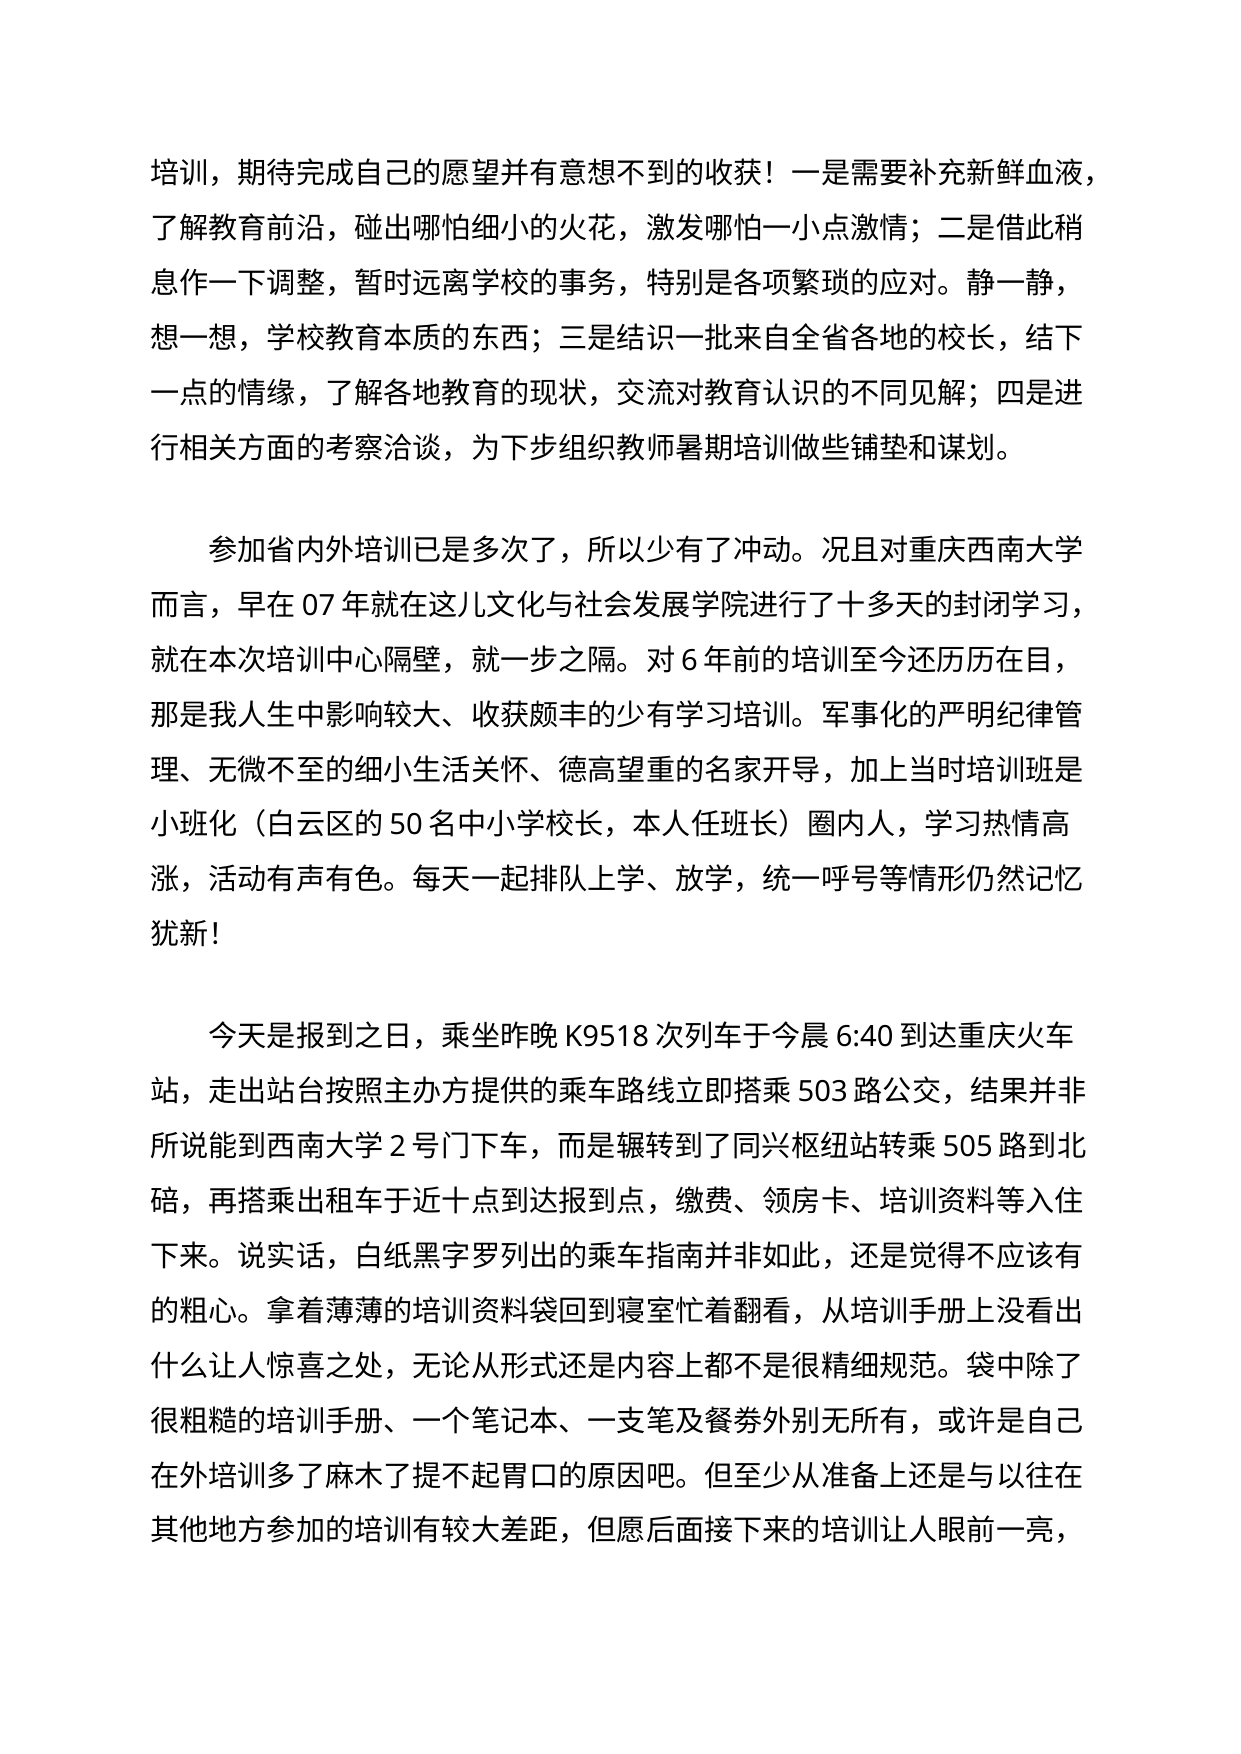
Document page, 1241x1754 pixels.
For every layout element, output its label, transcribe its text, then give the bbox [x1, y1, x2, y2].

text 参加省内外培训已是多次了，所以少有了冲动。况且对重庆西南大学而言，早在07年就在这儿文化与社会发展学院进行了十多天的封闭学习，就在本次培训中心隔壁，就一步之隔。对6年前的培训至今还历历在目，那是我人生中影响较大、收获颇丰的少有学习培训。军事化的严明纪律管理、无微不至的细小生活关怀、德高望重的名家开导，加上当时培训班是小班化（白云区的50名中小学校长，本人任班长）圈内人，学习热情高涨，活动有声有色。每天一起排队上学、放学，统一呼号等情形仍然记忆犹新！ [150, 526, 1090, 953]
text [150, 1013, 1090, 1549]
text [150, 150, 1090, 467]
